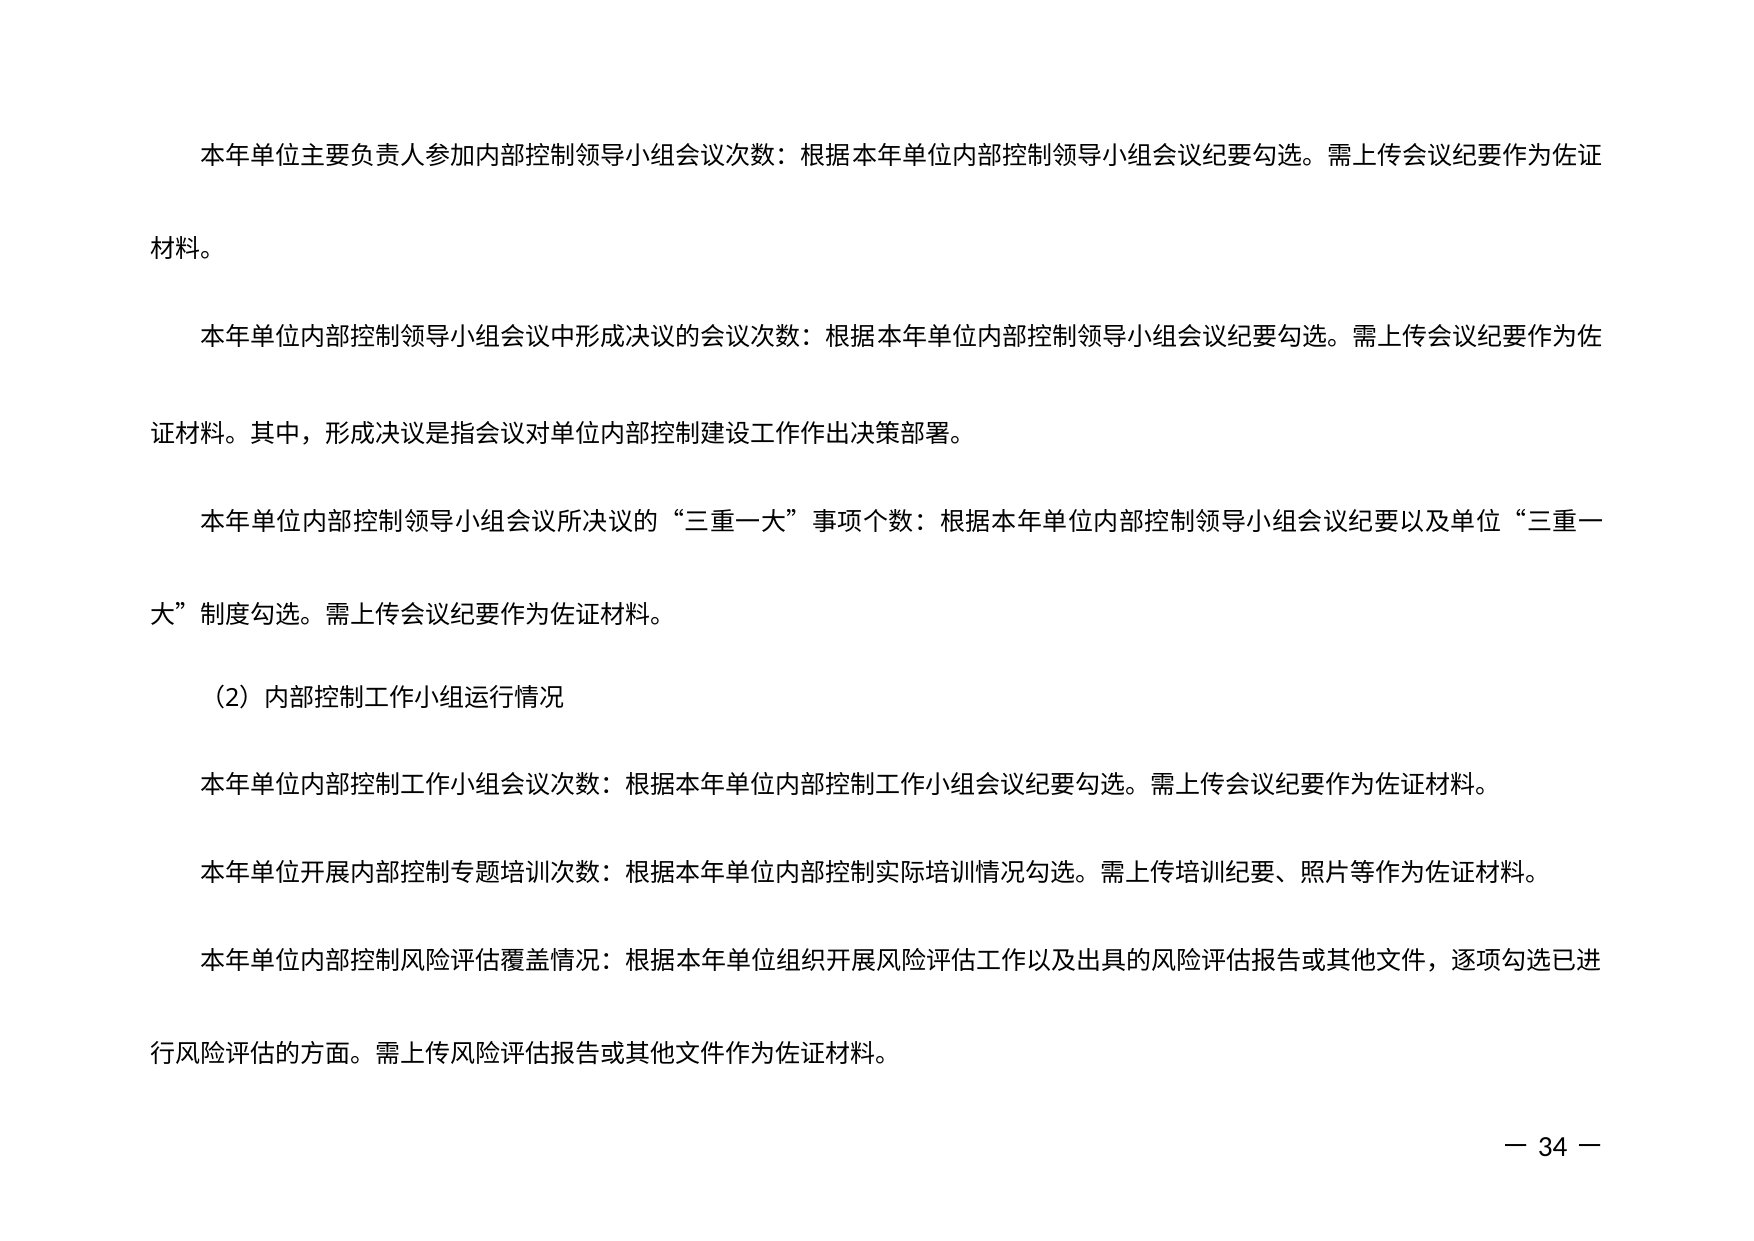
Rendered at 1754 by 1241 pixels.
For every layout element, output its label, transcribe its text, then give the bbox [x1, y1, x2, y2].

text 本年单位内部控制风险评估覆盖情况：根据本年单位组织开展风险评估工作以及出具的风险评估报告或其他文件，逐项勾选已进行风险评估的方面。需上传风险评估报告或其他文件作为佐证材料。 [150, 921, 1604, 1084]
text 本年单位主要负责人参加内部控制领导小组会议次数：根据本年单位内部控制领导小组会议纪要勾选。需上传会议纪要作为佐证材料。 [150, 117, 1604, 279]
text 本年单位内部控制工作小组会议次数：根据本年单位内部控制工作小组会议纪要勾选。需上传会议纪要作为佐证材料。 [150, 746, 1604, 811]
text 本年单位内部控制领导小组会议所决议的“三重一大”事项个数：根据本年单位内部控制领导小组会议纪要以及单位“三重一大”制度勾选。需上传会议纪要作为佐证材料。 [150, 482, 1604, 645]
text 本年单位内部控制领导小组会议中形成决议的会议次数：根据本年单位内部控制领导小组会议纪要勾选。需上传会议纪要作为佐证材料。其中，形成决议是指会议对单位内部控制建设工作作出决策部署。 [150, 297, 1604, 460]
text 本年单位开展内部控制专题培训次数：根据本年单位内部控制实际培训情况勾选。需上传培训纪要、照片等作为佐证材料。 [150, 834, 1604, 899]
text （2）内部控制工作小组运行情况 [150, 663, 1604, 728]
